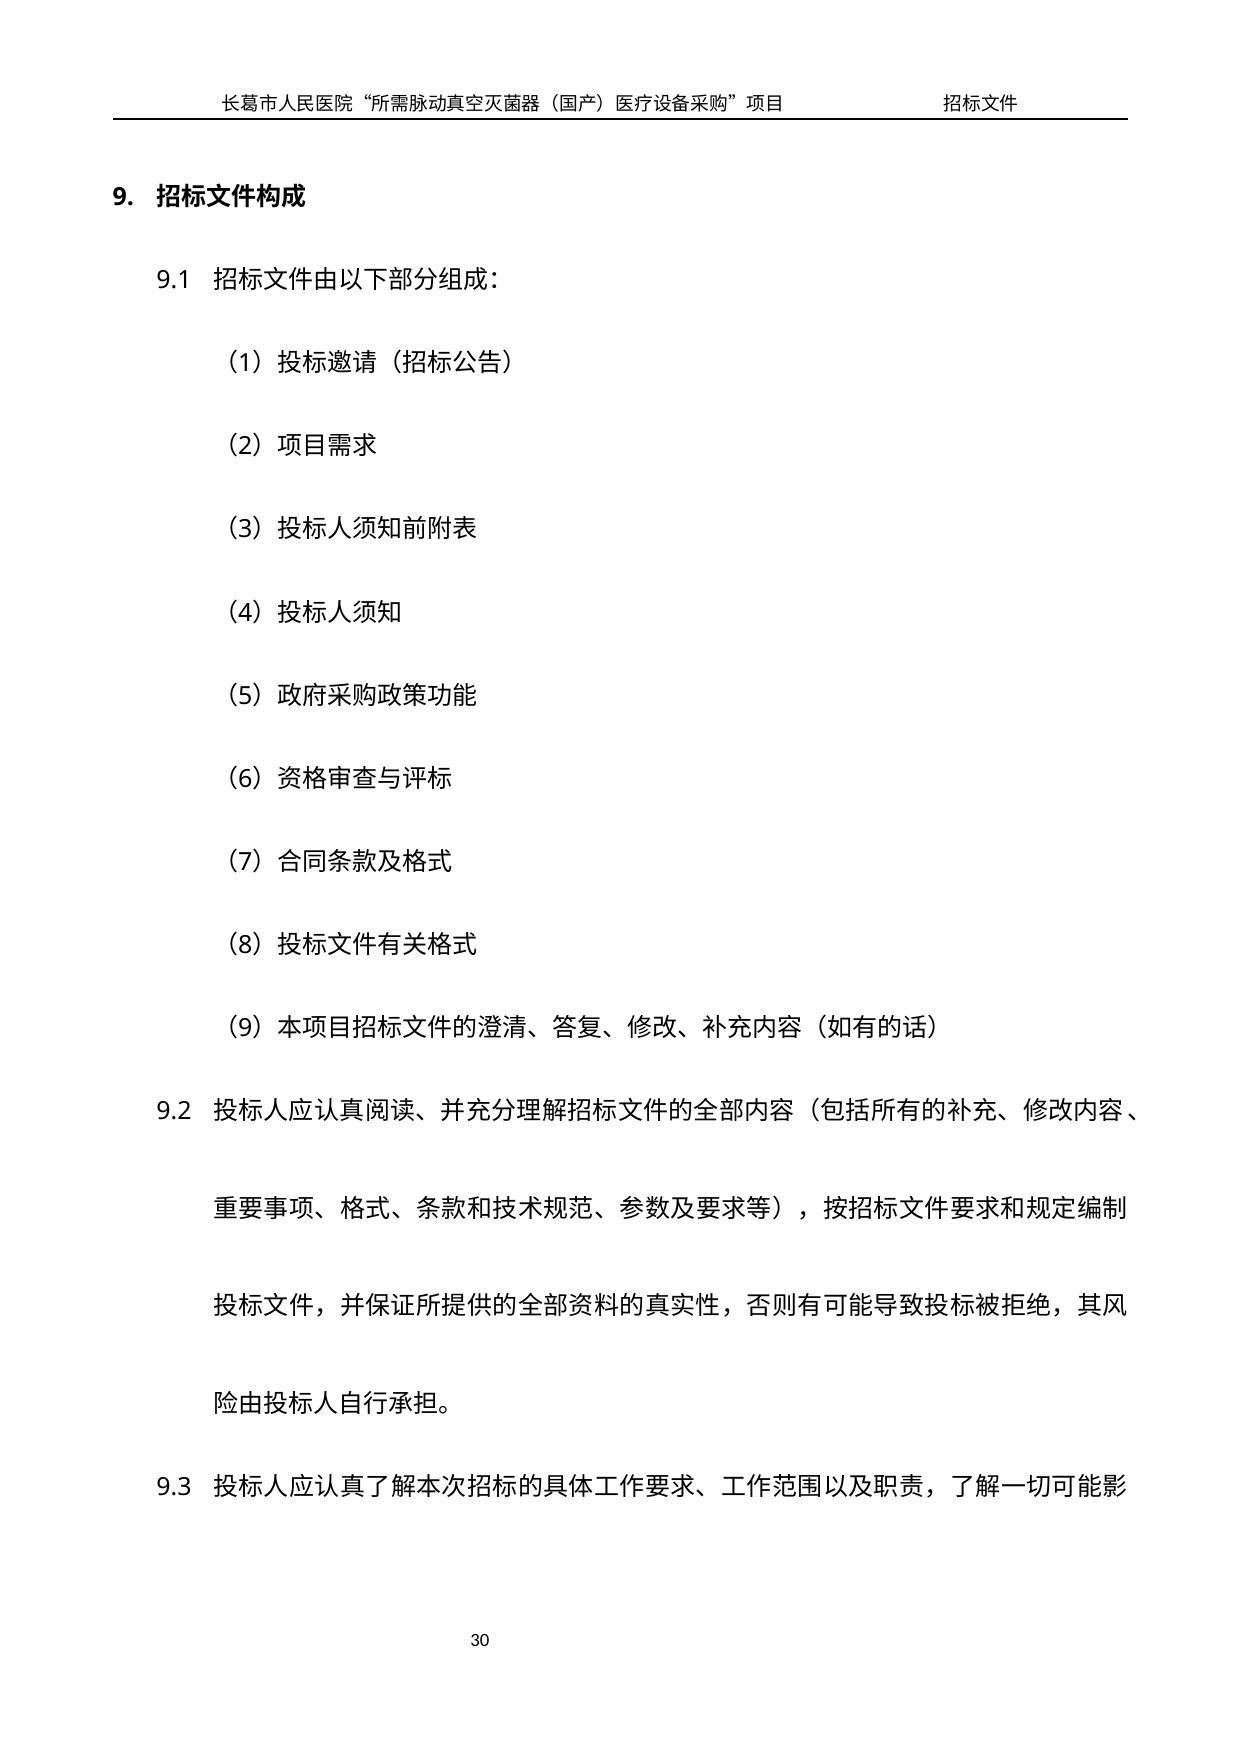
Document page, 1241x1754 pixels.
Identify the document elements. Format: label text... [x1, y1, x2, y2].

text （5）政府采购政策功能 [213, 661, 1128, 726]
list 投标人应认真阅读、并充分理解招标文件的全部内容（包括所有的补充、修改内容、重要事项、格式、条款和技术规范、参数及要求等），按招标文件要求和规定编制投标文件，并保证所提供的全部资料的真实性，否则有可能导致投标被拒绝，其风险由投标人自行承担。 [156, 1076, 1128, 1434]
text （3）投标人须知前附表 [213, 494, 1128, 559]
list 招标文件构成 [112, 162, 1128, 227]
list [156, 1452, 1128, 1517]
text （8）投标文件有关格式 [213, 910, 1128, 975]
text （9）本项目招标文件的澄清、答复、修改、补充内容（如有的话） [213, 993, 1128, 1058]
list 招标文件由以下部分组成： [156, 245, 1128, 310]
text （2）项目需求 [213, 411, 1128, 476]
text （4）投标人须知 [213, 578, 1128, 643]
text （7）合同条款及格式 [213, 827, 1128, 892]
text （1）投标邀请（招标公告） [213, 328, 1128, 393]
text （6）资格审查与评标 [213, 744, 1128, 809]
